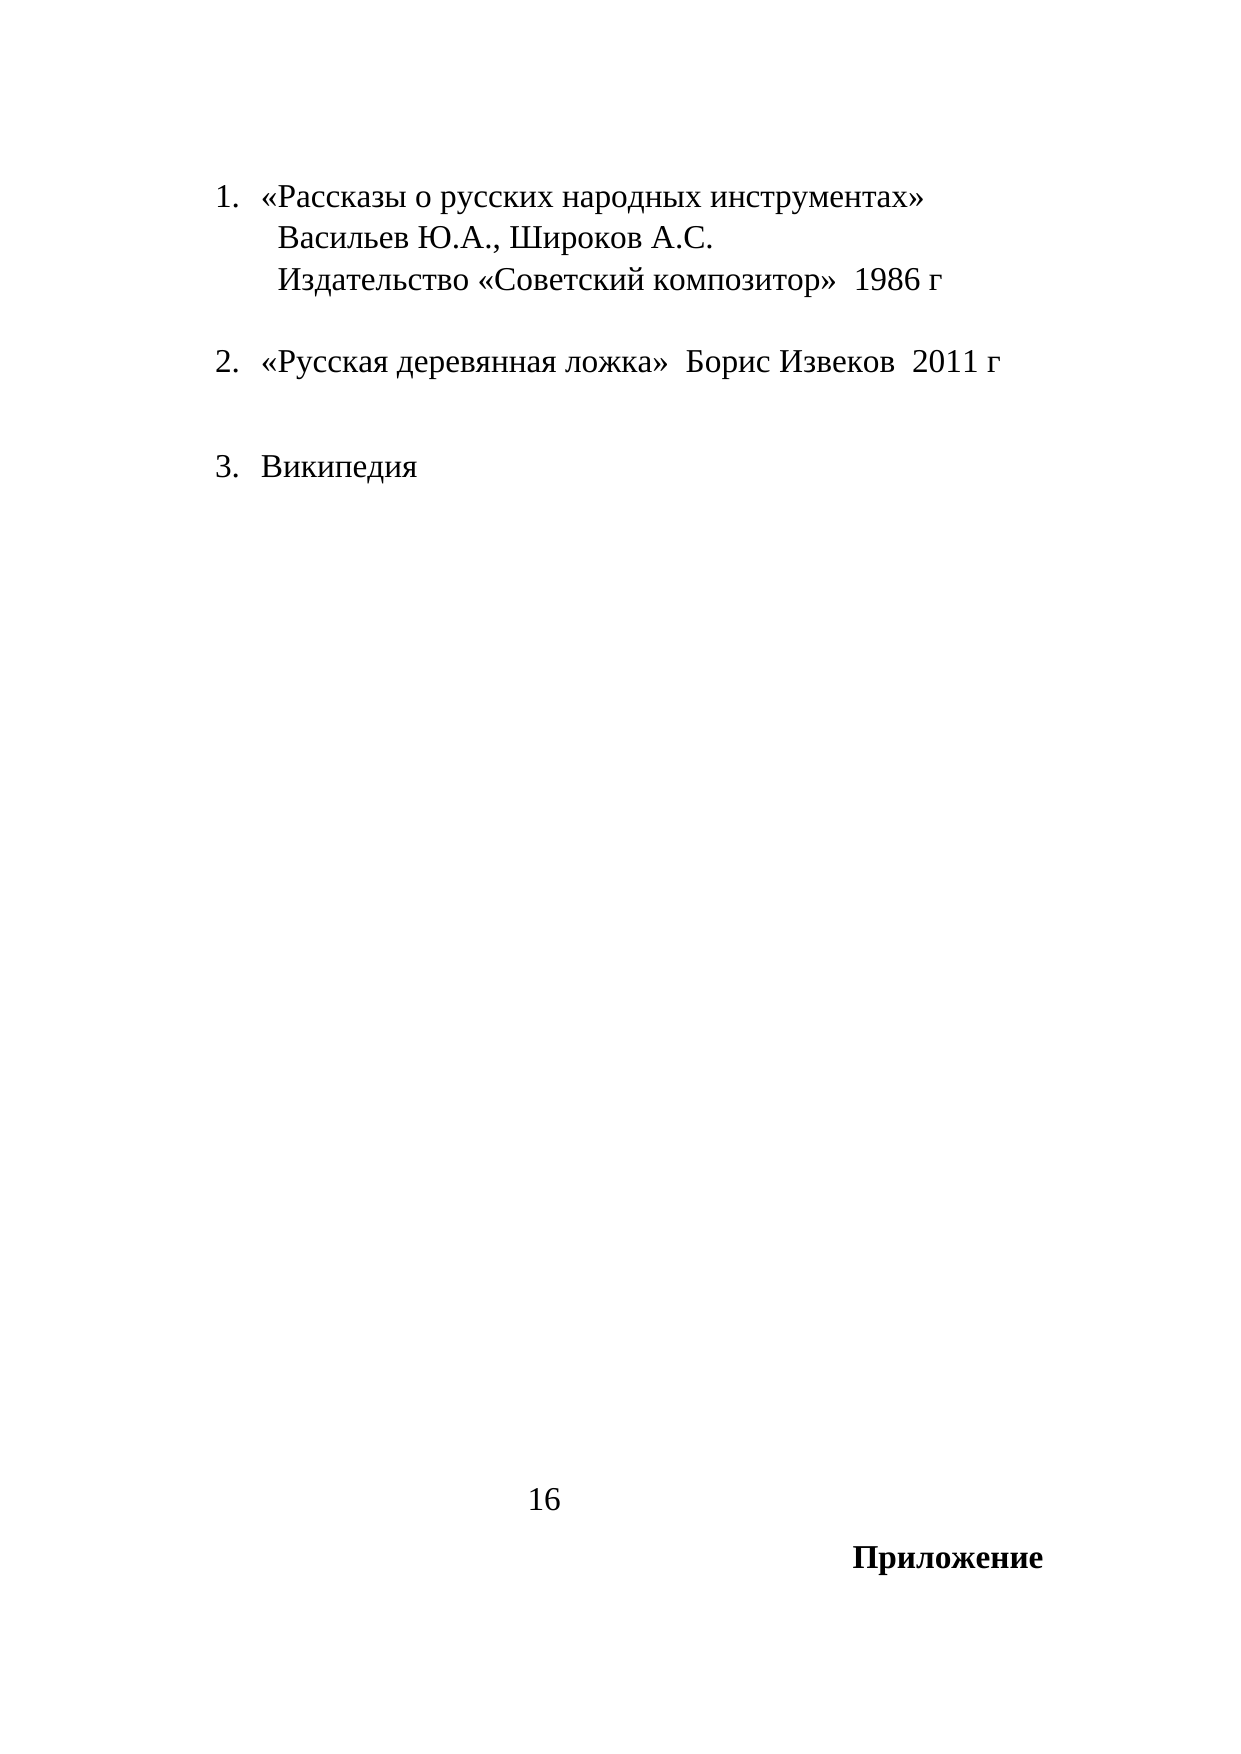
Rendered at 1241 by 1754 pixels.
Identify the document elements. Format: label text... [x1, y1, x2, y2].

text 16 [177, 1480, 1152, 1518]
text Приложение [177, 1538, 1152, 1576]
list «Рассказы о русских народных инструментах» [215, 176, 1152, 214]
list Издательство «Советский композитор» 1986 г [252, 259, 1152, 297]
list Васильев Ю.А., Широков А.С. [252, 217, 1152, 256]
list «Русская деревянная ложка» Борис Извеков 2011 г [215, 342, 1152, 380]
list Википедия [215, 446, 1152, 485]
